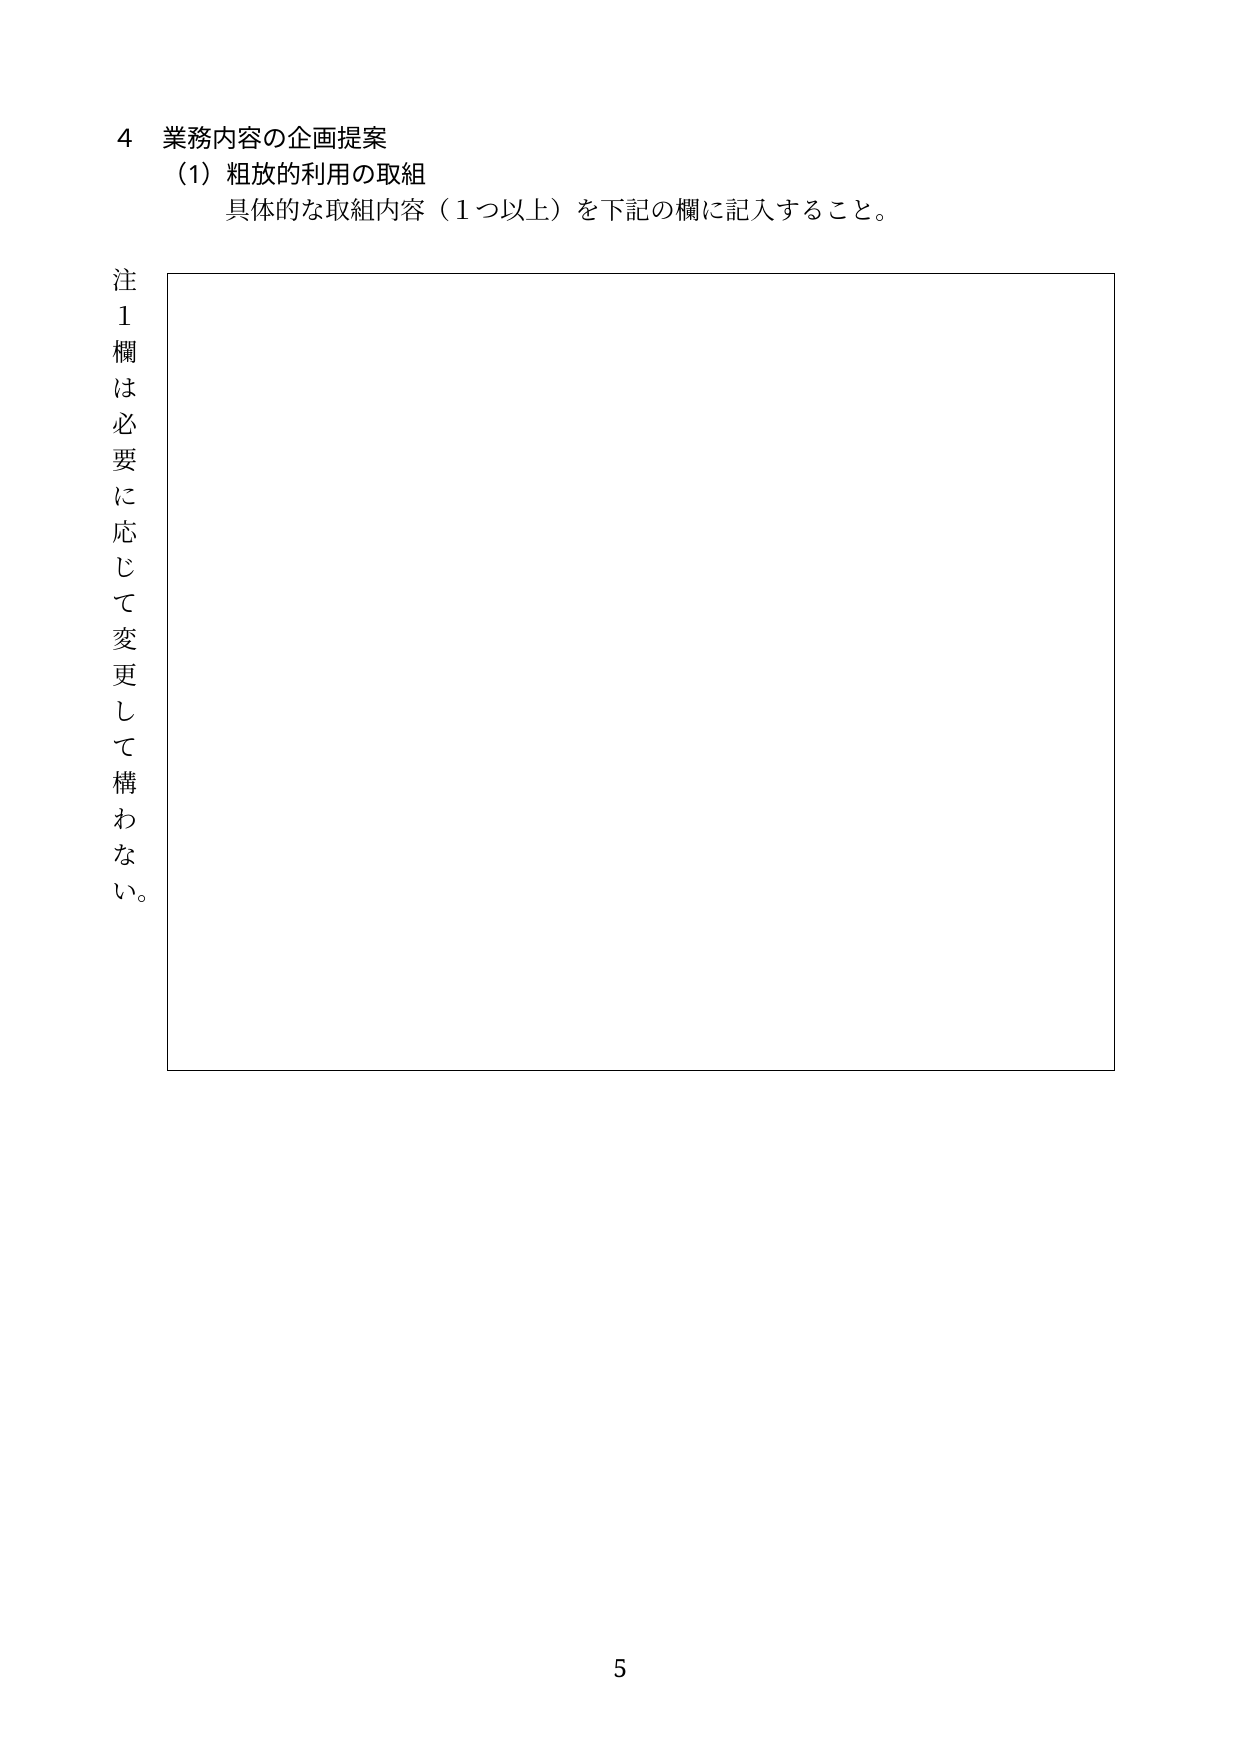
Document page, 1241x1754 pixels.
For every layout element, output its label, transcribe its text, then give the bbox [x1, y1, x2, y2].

text 具体的な取組内容（１つ以上）を下記の欄に記入すること。 [112, 191, 1128, 227]
text ４ 業務内容の企画提案 [112, 118, 1128, 154]
text （1）粗放的利用の取組 [112, 154, 1128, 191]
text 注１ 欄は必要に応じて変更して構わない。 [112, 261, 1128, 907]
